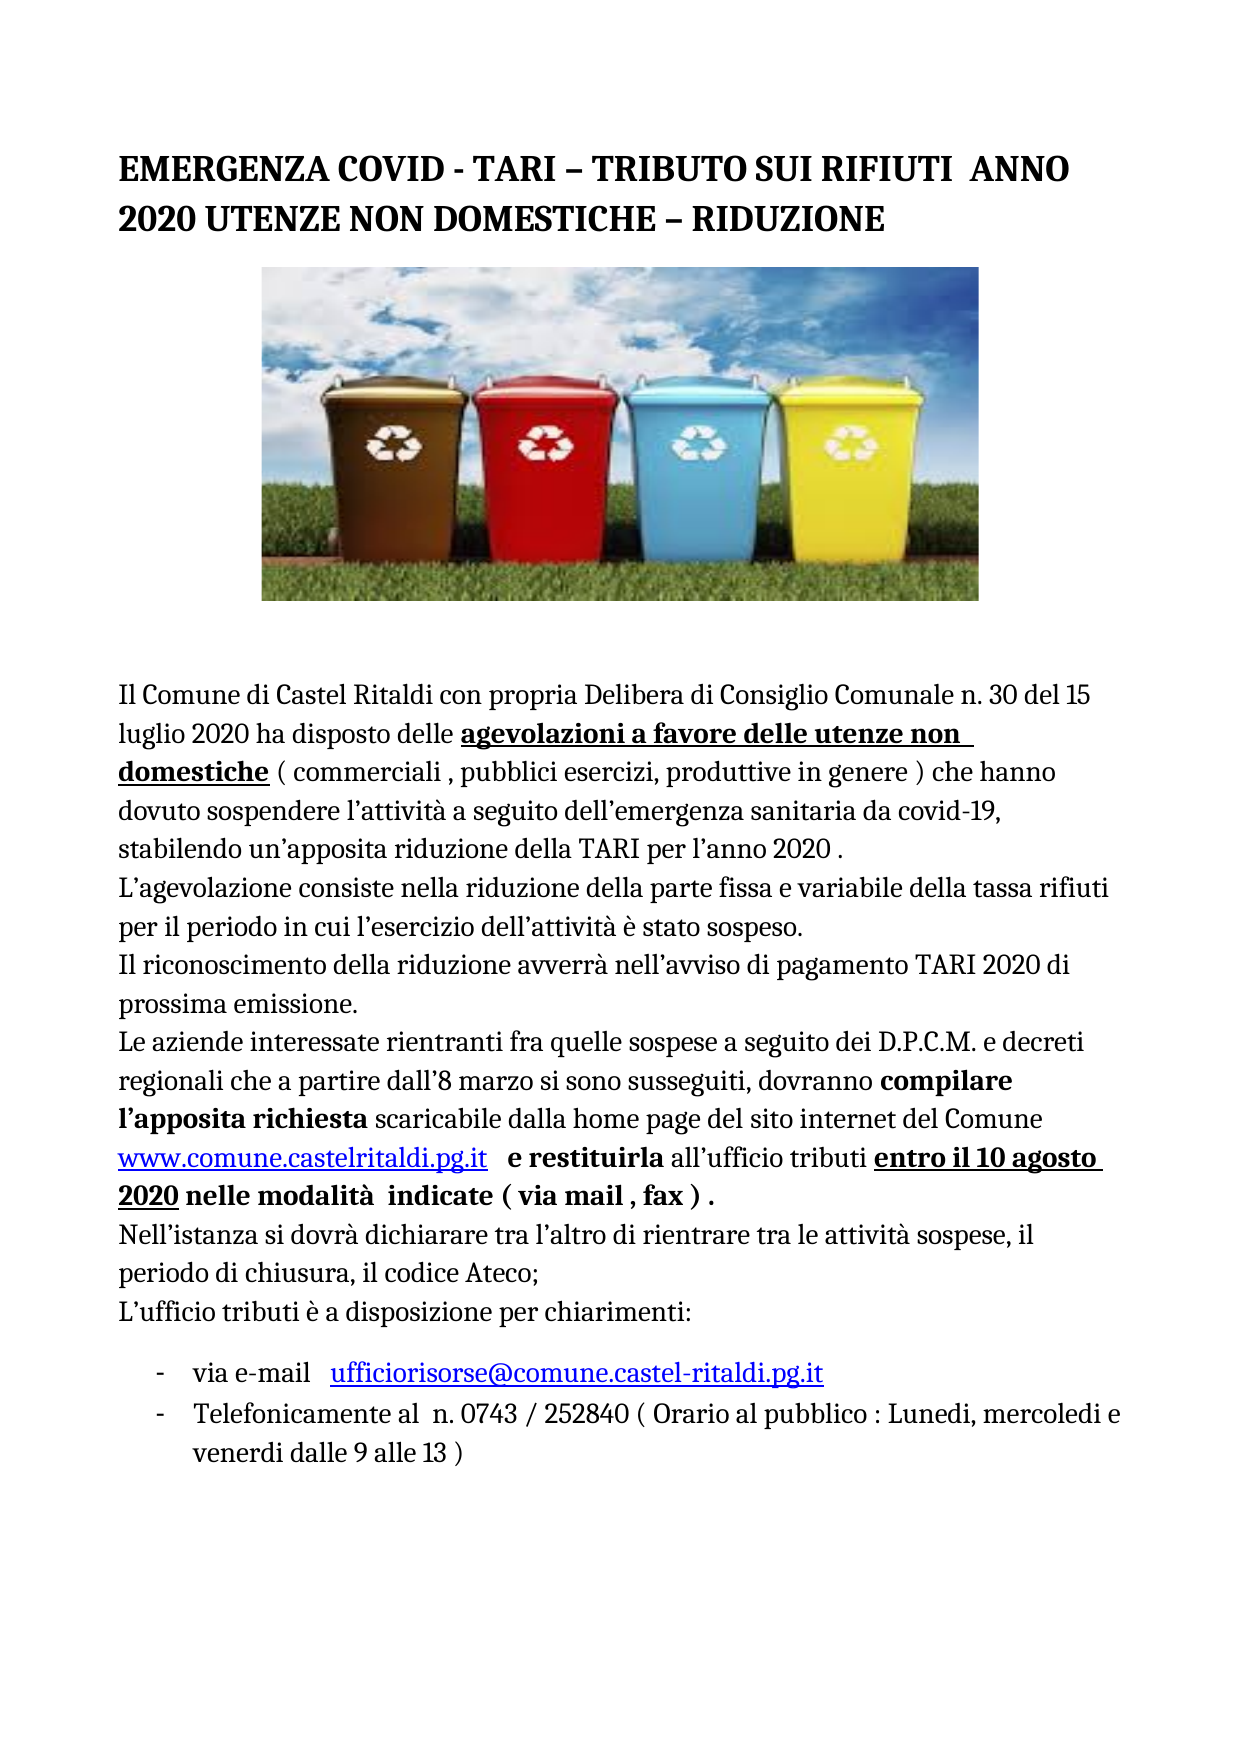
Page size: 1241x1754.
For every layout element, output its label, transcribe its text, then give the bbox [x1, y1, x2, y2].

text Il Comune di Castel Ritaldi con propria Delibera di Consiglio Comunale n. 30 del 15 luglio 2020 ha disposto delle agevolazioni a favore delle utenze non domestiche ( commerciali , pubblici esercizi, produttive in genere ) che hanno dovuto sospendere l’attività a seguito dell’emergenza sanitaria da covid-19, stabilendo un’apposita riduzione della TARI per l’anno 2020 . L’agevolazione consiste nella riduzione della parte fissa e variabile della tassa rifiuti per il periodo in cui l’esercizio dell’attività è stato sospeso. Il riconoscimento della riduzione avverrà nell’avviso di pagamento TARI 2020 di prossima emissione. Le aziende interessate rientranti fra quelle sospese a seguito dei D.P.C.M. e decreti regionali che a partire dall’8 marzo si sono susseguiti, dovranno compilare l’apposita richiesta scaricabile dalla home page del sito internet del Comune www.comune.castelritaldi.pg.it e restituirla all’ufficio tributi entro il 10 agosto 2020 nelle modalità indicate ( via mail , fax ) . Nell’istanza si dovrà dichiarare tra l’altro di rientrare tra le attività sospese, il periodo di chiusura, il codice Ateco; L’ufficio tributi è a disposizione per chiarimenti: [118, 678, 1122, 1329]
picture [261, 267, 979, 601]
text EMERGENZA COVID - TARI – TRIBUTO SUI RIFIUTI ANNO 2020 UTENZE NON DOMESTICHE – RIDUZIONE [118, 148, 1122, 240]
list via e-mail ufficiorisorse@comune.castel-ritaldi.pg.it [156, 1354, 1122, 1390]
list Telefonicamente al n. 0743 / 252840 ( Orario al pubblico : Lunedi, mercoledi e venerdi dalle 9 alle 13 ) [156, 1395, 1122, 1469]
